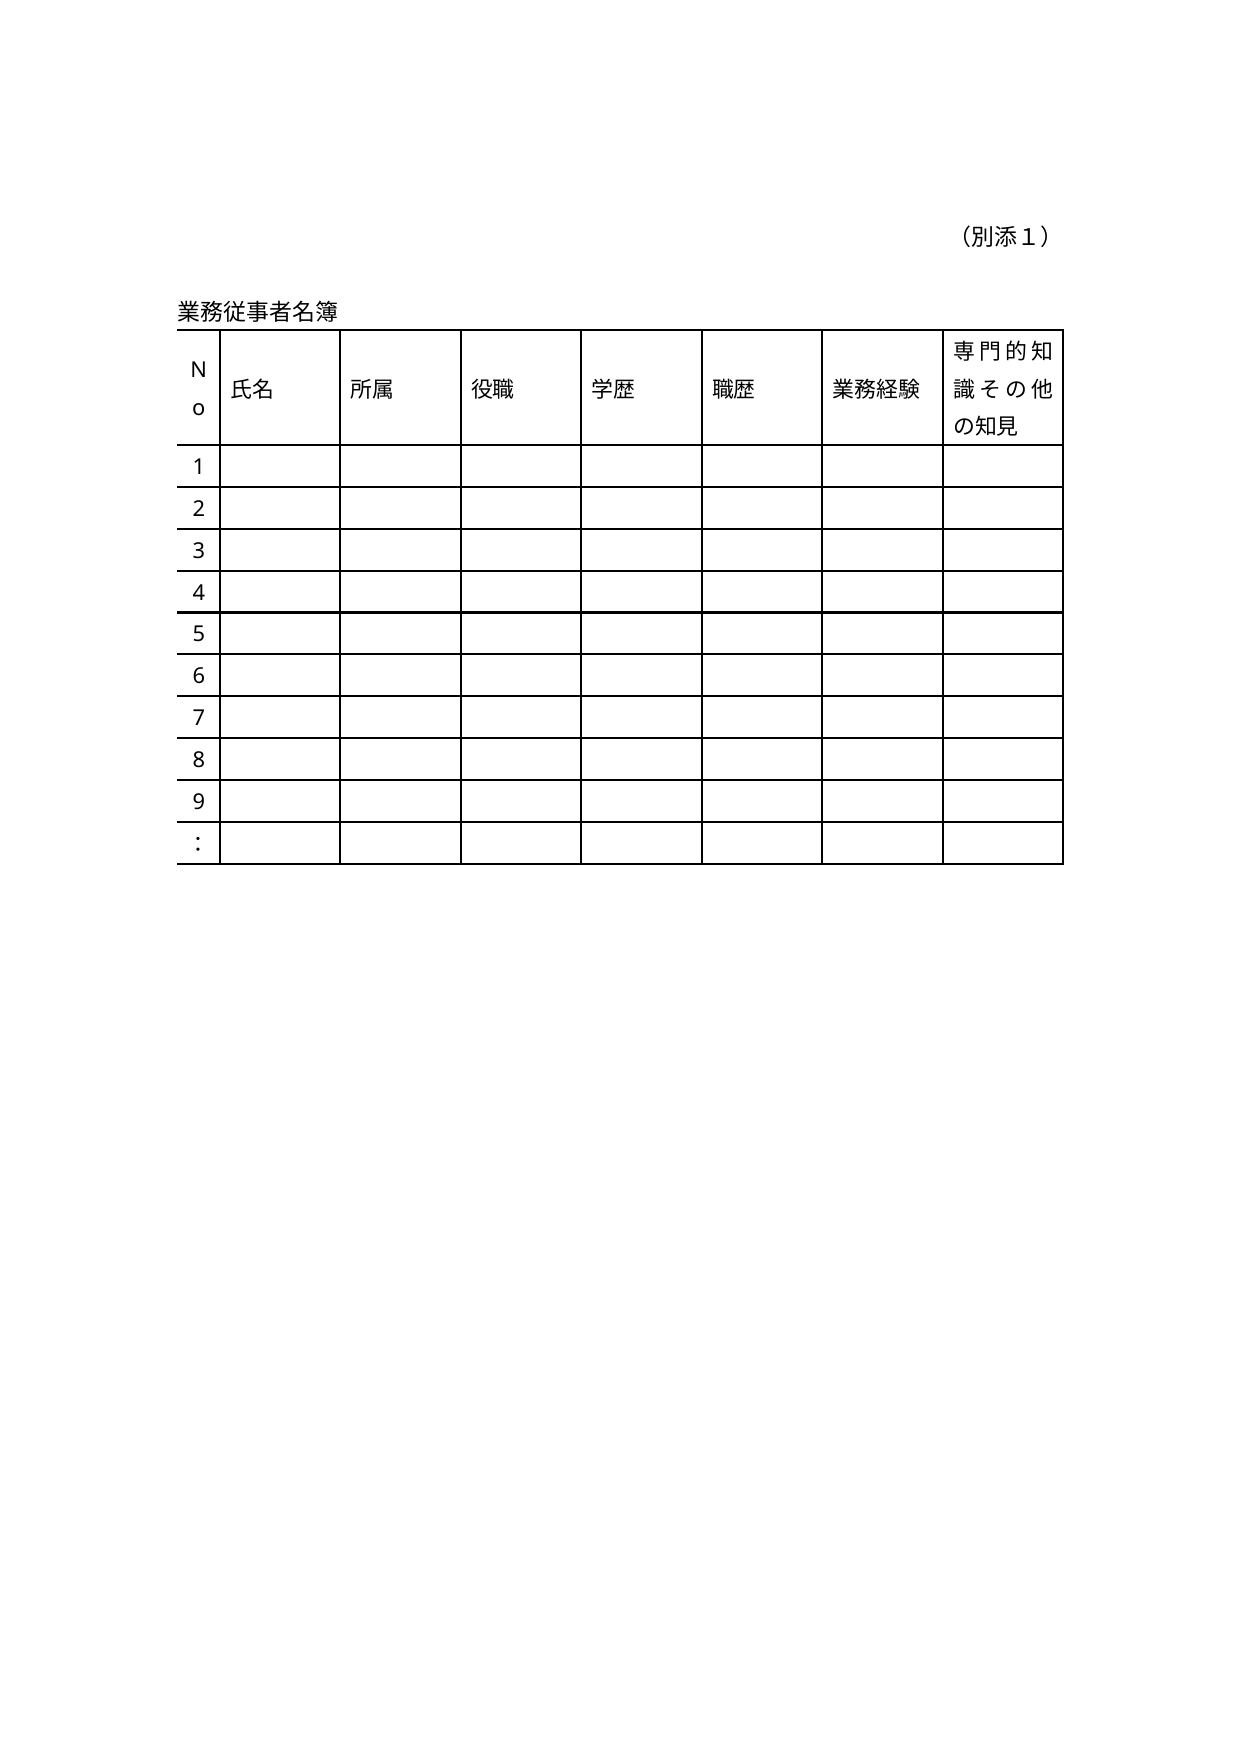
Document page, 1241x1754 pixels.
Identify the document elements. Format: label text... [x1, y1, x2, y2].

table_cell [221, 697, 339, 737]
table_cell 9 [177, 781, 219, 821]
table_cell [944, 781, 1062, 821]
table_cell 1 [177, 446, 219, 486]
table_cell [944, 572, 1062, 611]
table_header 職歴 [703, 331, 821, 444]
table_cell 2 [177, 488, 219, 528]
table_cell [582, 572, 701, 611]
table_cell [221, 823, 339, 863]
table_cell [582, 823, 701, 863]
table_cell [341, 488, 460, 528]
table_cell 4 [177, 572, 219, 611]
table_cell [341, 697, 460, 737]
table_cell [582, 781, 701, 821]
table_cell [823, 655, 942, 695]
table_cell [823, 488, 942, 528]
table_header 所属 [341, 331, 460, 444]
table_cell [823, 739, 942, 779]
table_cell [462, 572, 580, 611]
table_cell [944, 614, 1062, 653]
table_cell [221, 572, 339, 611]
table_cell 5 [177, 614, 219, 653]
table_cell 7 [177, 697, 219, 737]
table_cell [823, 446, 942, 486]
table_cell 8 [177, 739, 219, 779]
table_cell ： [177, 823, 219, 863]
table_cell [221, 781, 339, 821]
table_cell [221, 739, 339, 779]
table_cell [823, 823, 942, 863]
table_cell [221, 488, 339, 528]
table_cell [823, 614, 942, 653]
table_cell [341, 614, 460, 653]
table_header 役職 [462, 331, 580, 444]
table_cell [944, 530, 1062, 569]
table_cell [703, 781, 821, 821]
table_cell [462, 655, 580, 695]
table_cell [823, 530, 942, 569]
table_header 業務経験 [823, 331, 942, 444]
table_cell [703, 823, 821, 863]
table_cell [582, 446, 701, 486]
table_cell [582, 530, 701, 569]
table_cell [462, 739, 580, 779]
table_cell [944, 488, 1062, 528]
table_cell [582, 614, 701, 653]
table_cell 6 [177, 655, 219, 695]
text 業務従事者名簿 [177, 292, 1063, 329]
table_cell [823, 781, 942, 821]
table_cell [462, 446, 580, 486]
table_cell [341, 655, 460, 695]
table_cell [462, 697, 580, 737]
table_cell [944, 739, 1062, 779]
table_cell [221, 655, 339, 695]
table_cell [944, 446, 1062, 486]
table_cell [341, 446, 460, 486]
table_cell [221, 530, 339, 569]
table_cell [341, 823, 460, 863]
table_header 専門的知識その他の知見 [944, 331, 1062, 444]
table_cell [703, 614, 821, 653]
table_cell [221, 446, 339, 486]
table_header No [177, 331, 219, 444]
table_cell [823, 697, 942, 737]
table_cell [341, 739, 460, 779]
table_cell [462, 823, 580, 863]
table_cell [582, 655, 701, 695]
table_cell [341, 572, 460, 611]
table_cell [703, 697, 821, 737]
table_cell [462, 488, 580, 528]
table_header 学歴 [582, 331, 701, 444]
table_cell [703, 655, 821, 695]
table_cell [703, 572, 821, 611]
table_cell [703, 446, 821, 486]
table_cell [703, 530, 821, 569]
table_cell [462, 614, 580, 653]
table_cell [944, 655, 1062, 695]
table_cell [341, 781, 460, 821]
table_cell [462, 781, 580, 821]
table_header 氏名 [221, 331, 339, 444]
table_cell 3 [177, 530, 219, 569]
table_cell [703, 739, 821, 779]
table_cell [462, 530, 580, 569]
table_cell [703, 488, 821, 528]
table_cell [582, 739, 701, 779]
table_cell [341, 530, 460, 569]
table_cell [823, 572, 942, 611]
table_cell [944, 823, 1062, 863]
table_cell [582, 488, 701, 528]
text （別添１） [177, 217, 1063, 254]
table_cell [221, 614, 339, 653]
table_cell [944, 697, 1062, 737]
table_cell [582, 697, 701, 737]
